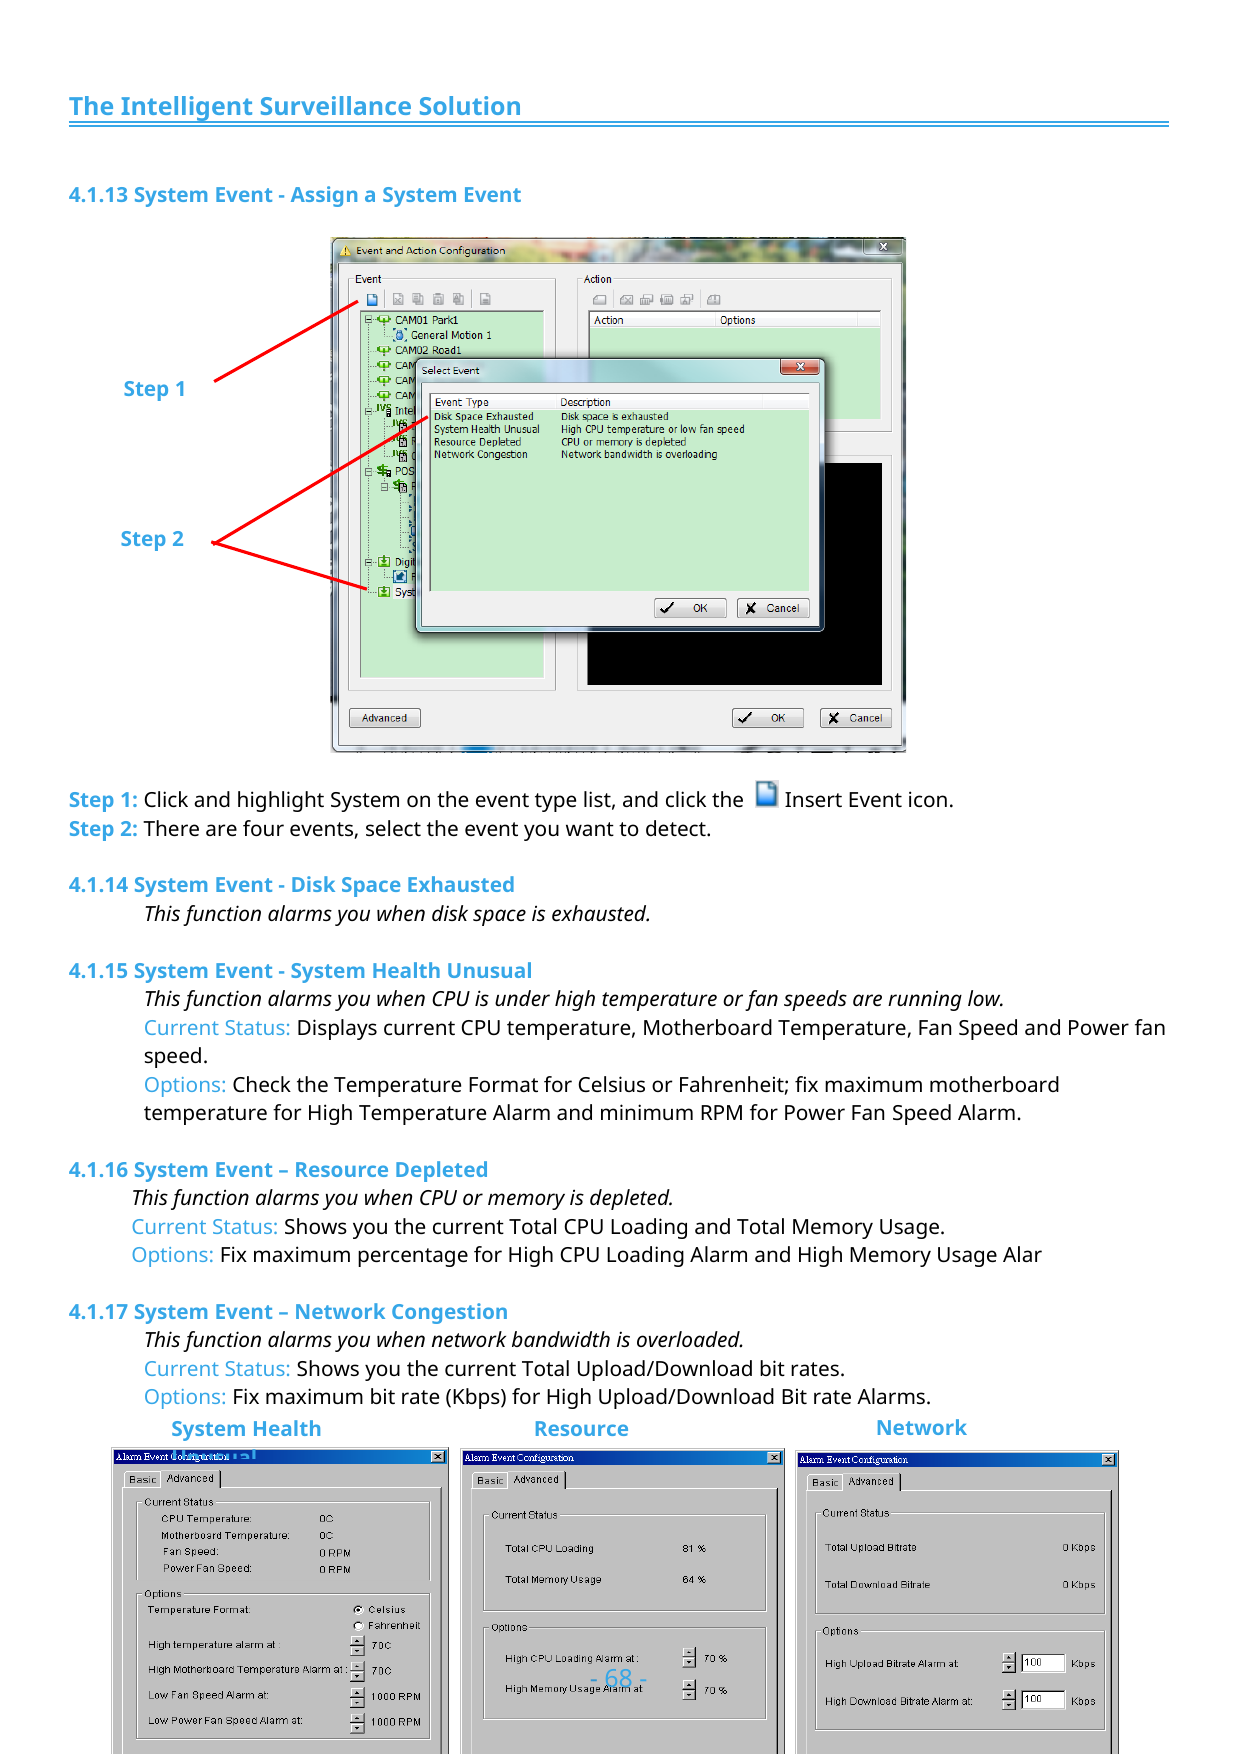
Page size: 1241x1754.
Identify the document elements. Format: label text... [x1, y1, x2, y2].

text Step 1: Click and highlight System on the event type list, and click the Insert Event icon. [68, 781, 1168, 814]
text This function alarms you when disk space is exhausted. [68, 899, 1168, 927]
text Current Status: Shows you the current Total Upload/Download bit rates. [68, 1354, 1168, 1382]
picture [795, 1450, 1119, 1754]
picture [330, 237, 907, 753]
subtitle 4.1.13 System Event - Assign a System Event [68, 180, 1168, 209]
text Step 2: There are four events, select the event you want to detect. [68, 814, 1168, 842]
text Current Status: Shows you the current Total CPU Loading and Total Memory Usage. [68, 1212, 1168, 1240]
text Options: Fix maximum percentage for High CPU Loading Alarm and High Memory Usage Alar [68, 1240, 1145, 1269]
text This function alarms you when network bandwidth is overloaded. [68, 1326, 1168, 1354]
picture [460, 1448, 785, 1754]
subtitle 4.1.15 System Event - System Health Unusual [68, 956, 1168, 984]
text This function alarms you when CPU or memory is depleted. [131, 1183, 1168, 1212]
subtitle 4.1.14 System Event - Disk Space Exhausted [68, 871, 1168, 899]
text This function alarms you when CPU is under high temperature or fan speeds are running low. [68, 984, 1168, 1013]
text Options: Check the Temperature Format for Celsius or Fahrenheit; fix maximum motherboard temperature for High Temperature Alarm and minimum RPM for Power Fan Speed Alarm. [143, 1070, 1168, 1127]
text Current Status: Displays current CPU temperature, Motherboard Temperature, Fan Speed and Power fan speed. [143, 1013, 1168, 1070]
picture [755, 780, 779, 808]
picture [111, 1447, 449, 1754]
subtitle 4.1.16 System Event – Resource Depleted [68, 1155, 1168, 1183]
text Options: Fix maximum bit rate (Kbps) for High Upload/Download Bit rate Alarms. [68, 1382, 1168, 1411]
subtitle 4.1.17 System Event – Network Congestion [68, 1297, 1168, 1326]
